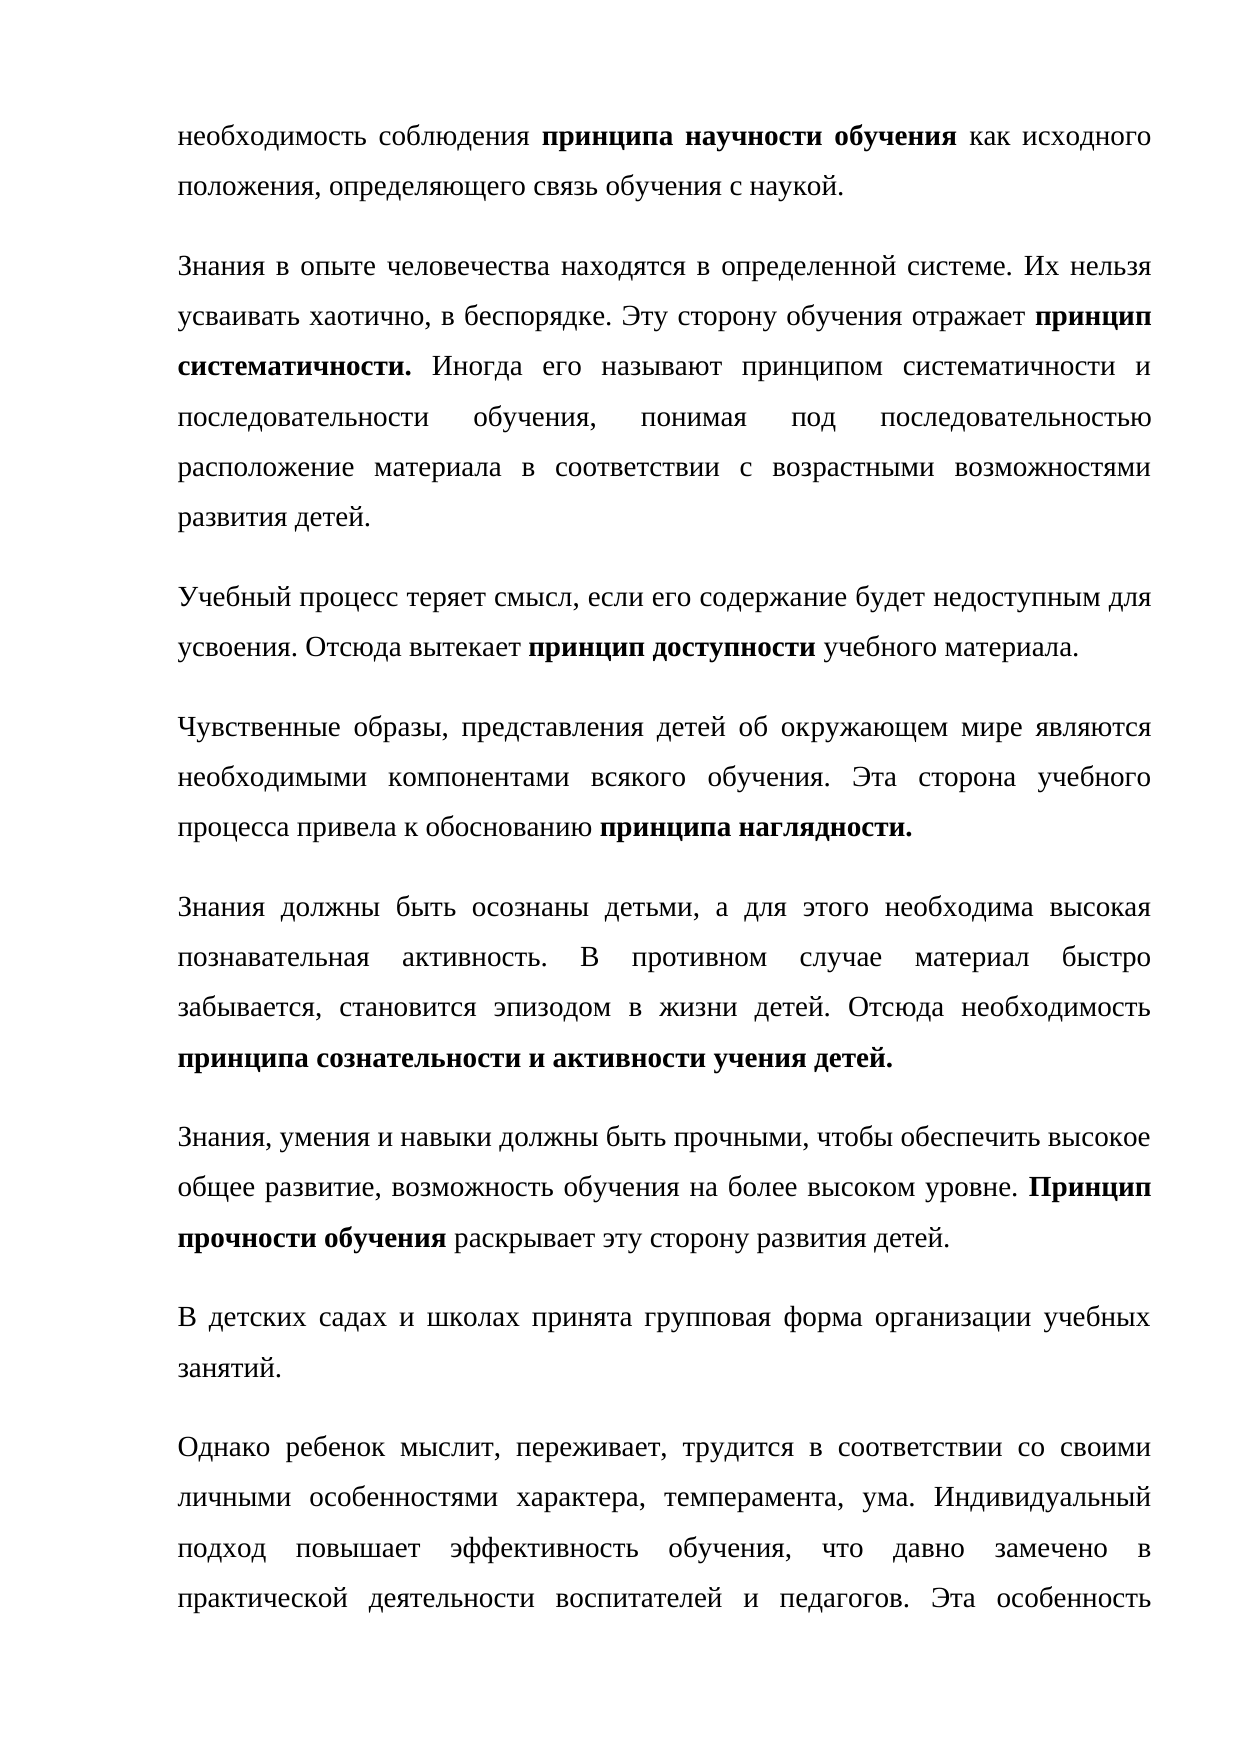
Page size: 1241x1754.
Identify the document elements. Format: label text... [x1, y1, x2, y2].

text Знания, умения и навыки должны быть прочными, чтобы обеспечить высокое общее развитие, возможность обучения на более высоком уровне. Принцип прочности обучения раскрывает эту сторону развития детей. [177, 1119, 1152, 1253]
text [177, 1429, 1152, 1614]
text Знания в опыте человечества находятся в определенной системе. Их нельзя усваивать хаотично, в беспорядке. Эту сторону обучения отражает принцип систематичности. Иногда его называют принципом систематичности и последовательности обучения, понимая под последовательностью расположение материала в соответствии с возрастными возможностями развития детей. [177, 248, 1152, 533]
text Чувственные образы, представления детей об окружающем мире являются необходимыми компонентами всякого обучения. Эта сторона учебного процесса привела к обоснованию принципа наглядности. [177, 709, 1152, 843]
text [177, 118, 1152, 202]
text Знания должны быть осознаны детьми, а для этого необходима высокая познавательная активность. В противном случае материал быстро забывается, становится эпизодом в жизни детей. Отсюда необходимость принципа сознательности и активности учения детей. [177, 889, 1152, 1073]
text В детских садах и школах принята групповая форма организации учебных занятий. [177, 1299, 1152, 1383]
text Учебный процесс теряет смысл, если его содержание будет недоступным для усвоения. Отсюда вытекает принцип доступности учебного материала. [177, 579, 1152, 663]
